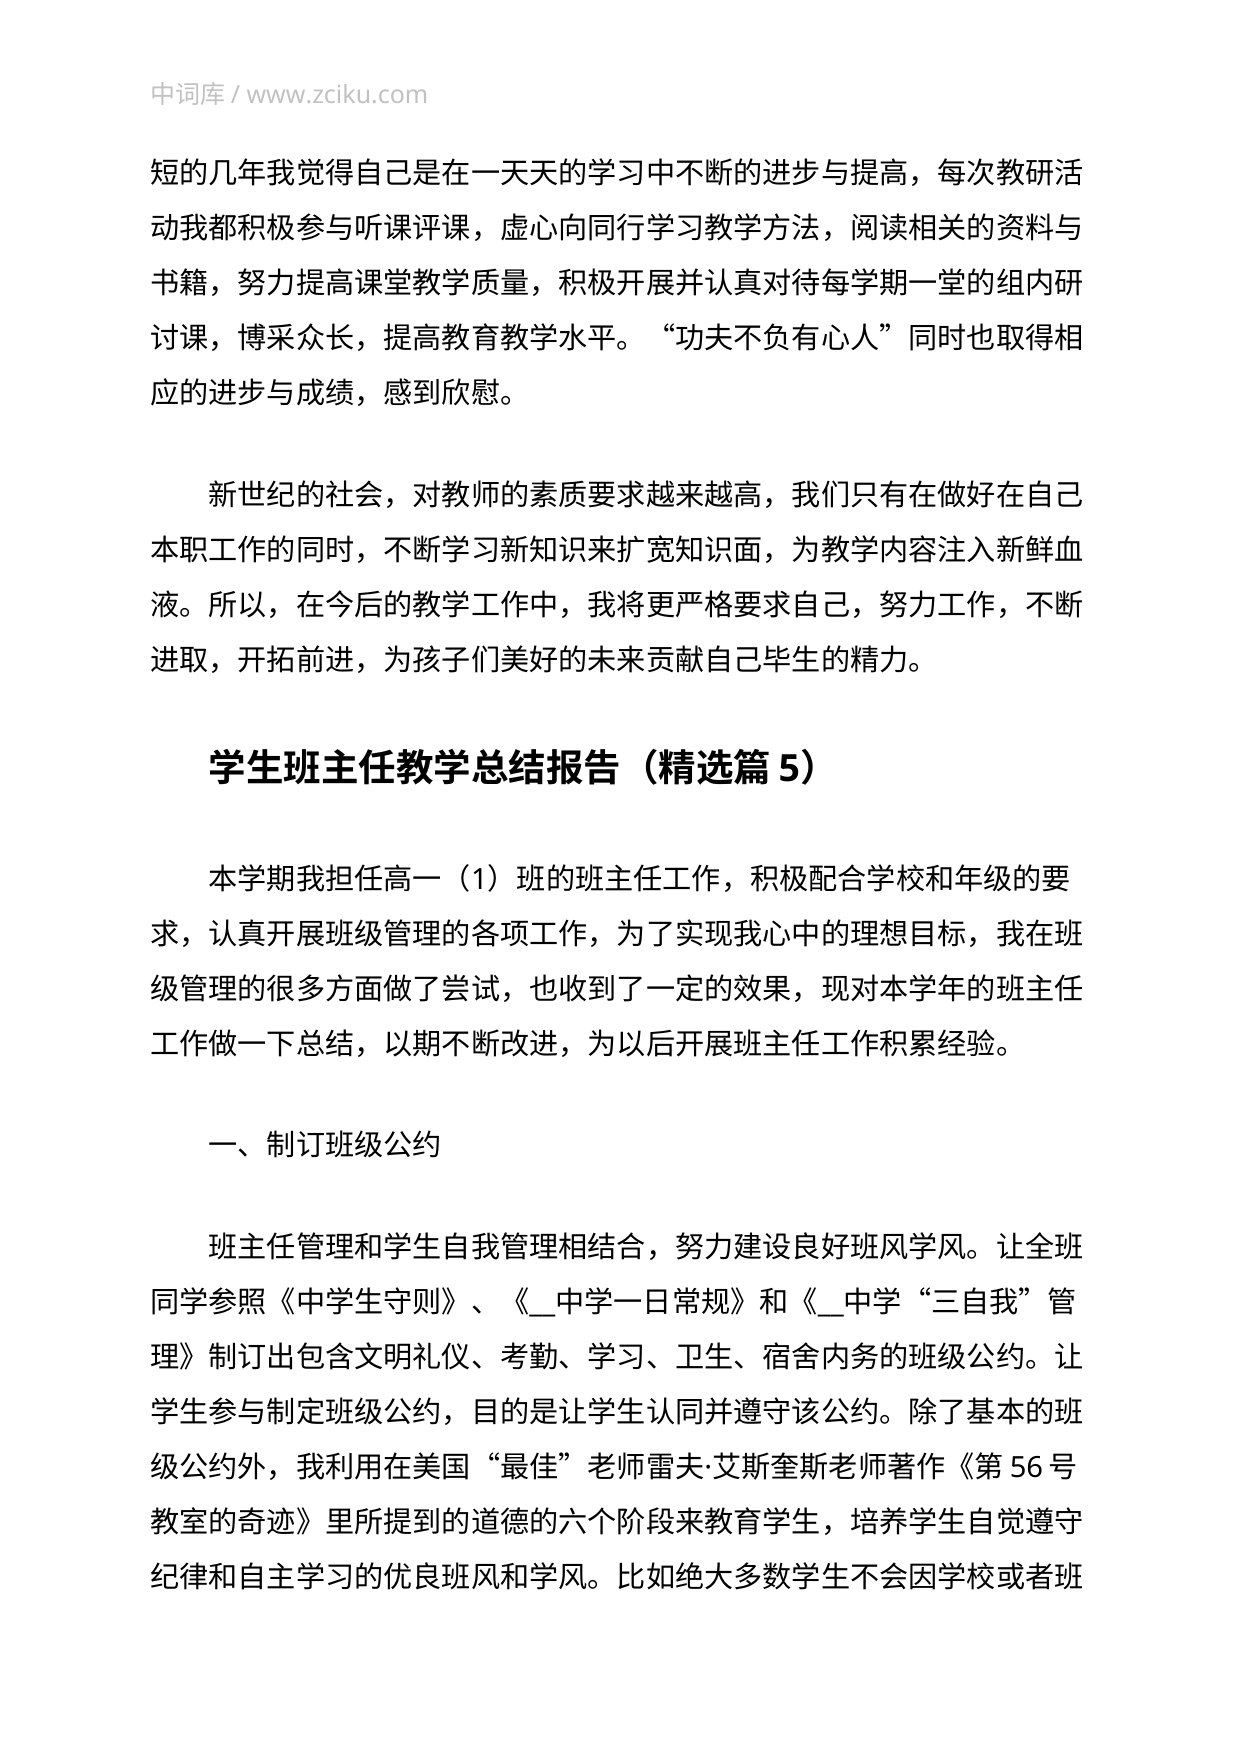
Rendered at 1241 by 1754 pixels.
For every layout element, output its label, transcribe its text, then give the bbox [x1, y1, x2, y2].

text 新世纪的社会，对教师的素质要求越来越高，我们只有在做好在自己本职工作的同时，不断学习新知识来扩宽知识面，为教学内容注入新鲜血液。所以，在今后的教学工作中，我将更严格要求自己，努力工作，不断进取，开拓前进，为孩子们美好的未来贡献自己毕生的精力。 [150, 471, 1090, 678]
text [150, 150, 1090, 412]
text 学生班主任教学总结报告（精选篇5） [150, 738, 1090, 792]
text 一、制订班级公约 [150, 1122, 1090, 1164]
text 本学期我担任高一（1）班的班主任工作，积极配合学校和年级的要求，认真开展班级管理的各项工作，为了实现我心中的理想目标，我在班级管理的很多方面做了尝试，也收到了一定的效果，现对本学年的班主任工作做一下总结，以期不断改进，为以后开展班主任工作积累经验。 [150, 855, 1090, 1062]
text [150, 1224, 1090, 1596]
